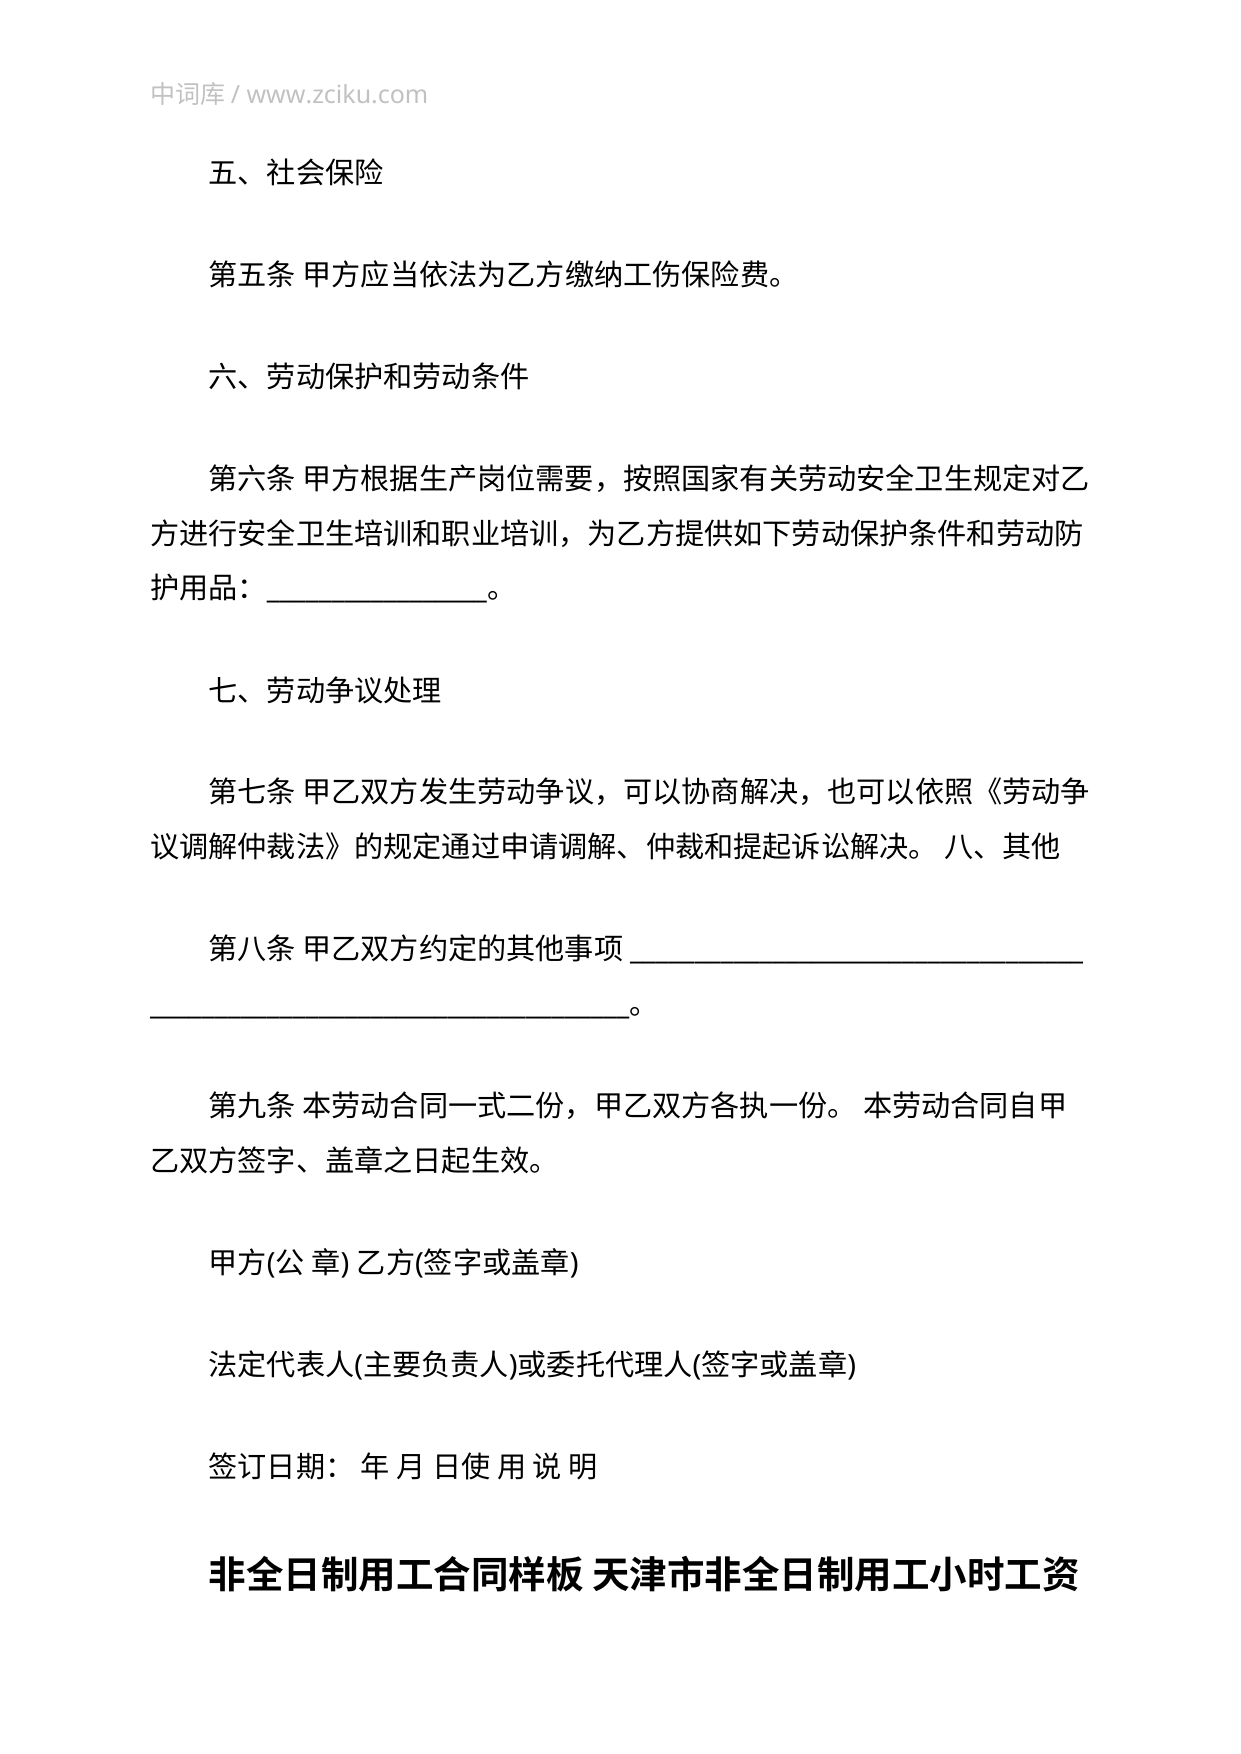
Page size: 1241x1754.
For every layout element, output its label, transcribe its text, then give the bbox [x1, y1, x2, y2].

text 六、劳动保护和劳动条件 [150, 353, 1090, 396]
text 七、劳动争议处理 [150, 667, 1090, 709]
text 第六条 甲方根据生产岗位需要，按照国家有关劳动安全卫生规定对乙方进行安全卫生培训和职业培训，为乙方提供如下劳动保护条件和劳动防护用品：_________________。 [150, 455, 1090, 607]
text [150, 1545, 1090, 1599]
text 五、社会保险 [150, 150, 1090, 192]
text 甲方(公 章) 乙方(签字或盖章) [150, 1239, 1090, 1282]
text 签订日期： 年 月 日使 用 说 明 [150, 1443, 1090, 1485]
text 第八条 甲乙双方约定的其他事项 ________________________________________________________________________。 [150, 926, 1090, 1023]
text 法定代表人(主要负责人)或委托代理人(签字或盖章) [150, 1341, 1090, 1383]
text 第五条 甲方应当依法为乙方缴纳工伤保险费。 [150, 252, 1090, 294]
text 第九条 本劳动合同一式二份，甲乙双方各执一份。 本劳动合同自甲乙双方签字、盖章之日起生效。 [150, 1082, 1090, 1180]
text 第七条 甲乙双方发生劳动争议，可以协商解决，也可以依照《劳动争议调解仲裁法》的规定通过申请调解、仲裁和提起诉讼解决。 八、其他 [150, 769, 1090, 866]
